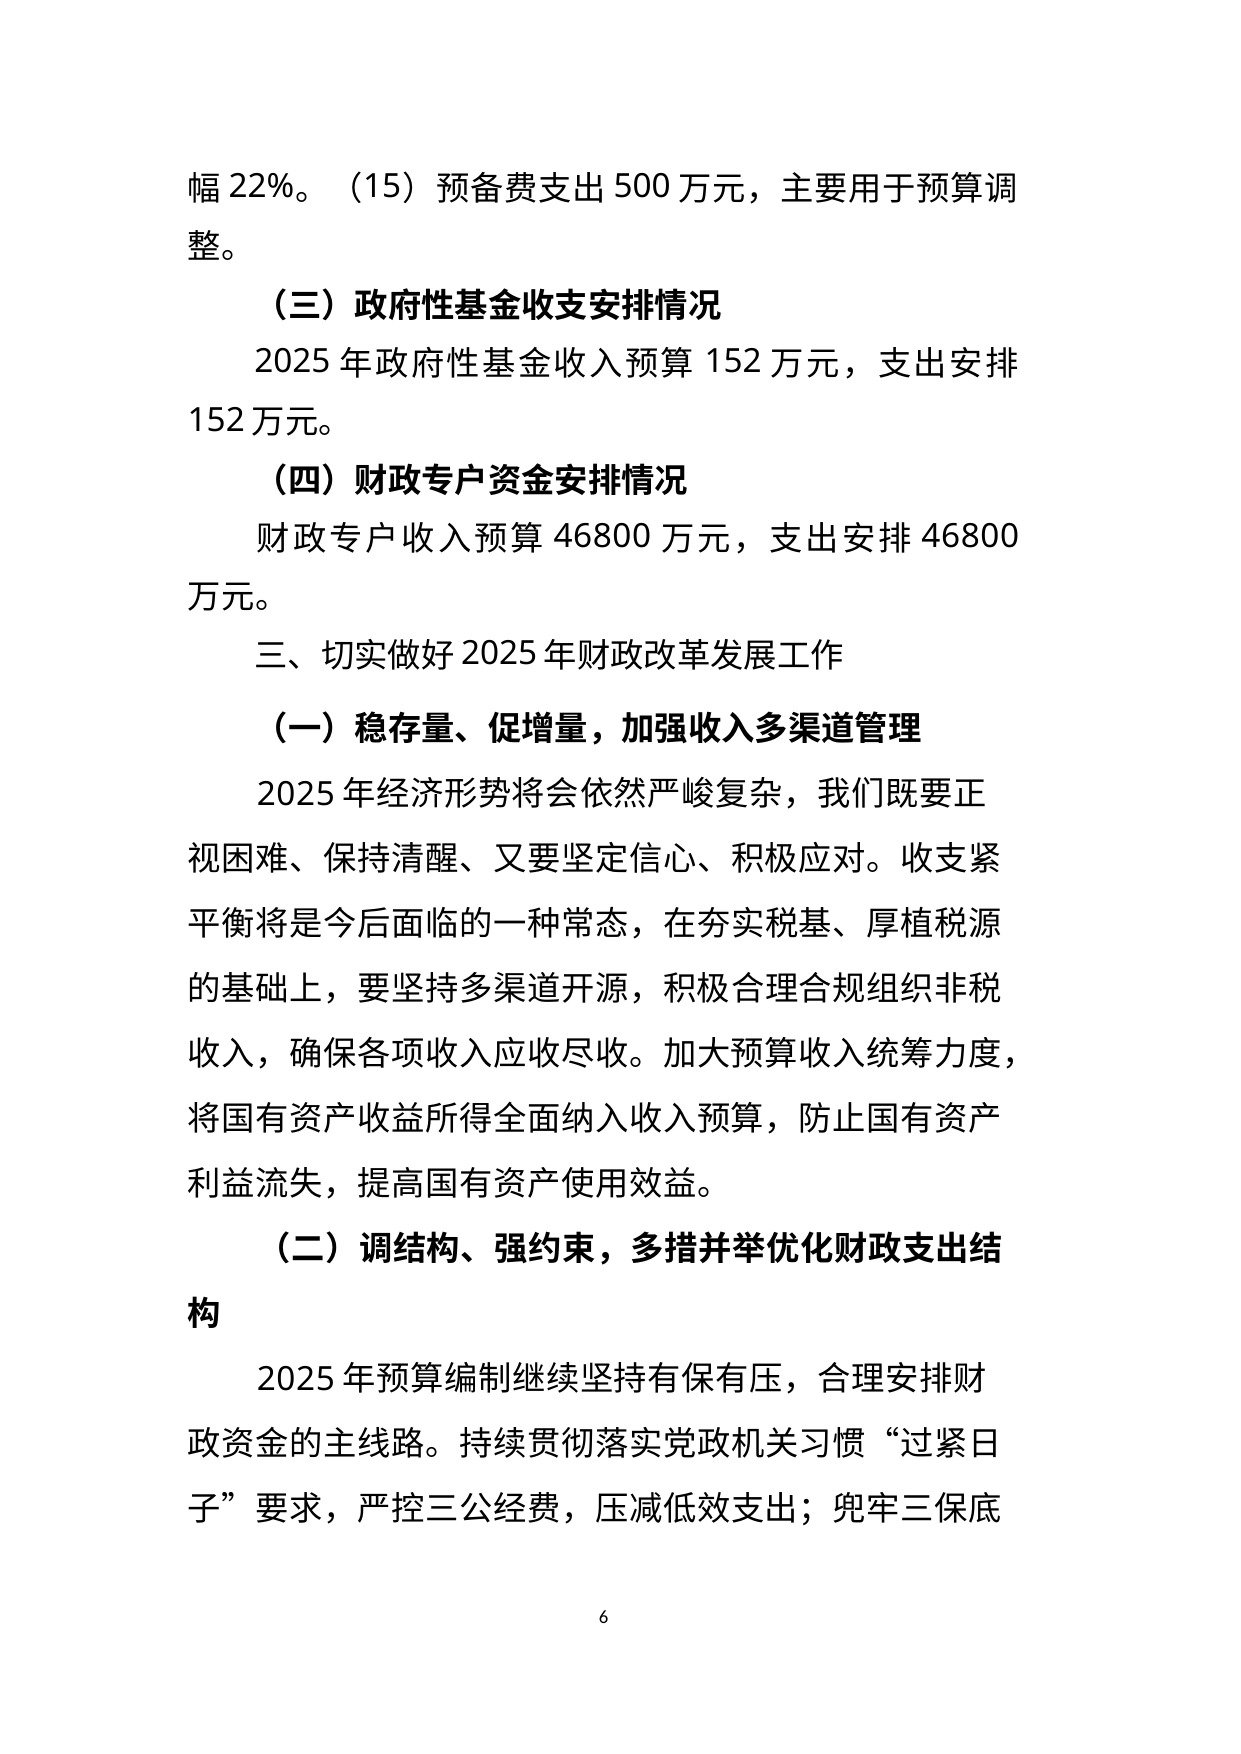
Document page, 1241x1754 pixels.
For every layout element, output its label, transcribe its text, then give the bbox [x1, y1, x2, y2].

text 财政专户收入预算46800万元，支出安排46800万元。 [187, 512, 1019, 629]
text 三、切实做好2025年财政改革发展工作 [187, 629, 1019, 694]
text （二）调结构、强约束，多措并举优化财政支出结构 [187, 1214, 1019, 1344]
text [187, 162, 1019, 279]
text （三）政府性基金收支安排情况 [187, 279, 1019, 337]
text 2025年经济形势将会依然严峻复杂，我们既要正视困难、保持清醒、又要坚定信心、积极应对。收支紧平衡将是今后面临的一种常态，在夯实税基、厚植税源的基础上，要坚持多渠道开源，积极合理合规组织非税收入，确保各项收入应收尽收。加大预算收入统筹力度，将国有资产收益所得全面纳入收入预算，防止国有资产利益流失，提高国有资产使用效益。 [187, 759, 1019, 1214]
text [187, 1344, 1019, 1539]
text 2025年政府性基金收入预算152万元，支出安排152万元。 [187, 337, 1019, 454]
text （一）稳存量、促增量，加强收入多渠道管理 [187, 694, 1019, 759]
text （四）财政专户资金安排情况 [187, 454, 1019, 512]
